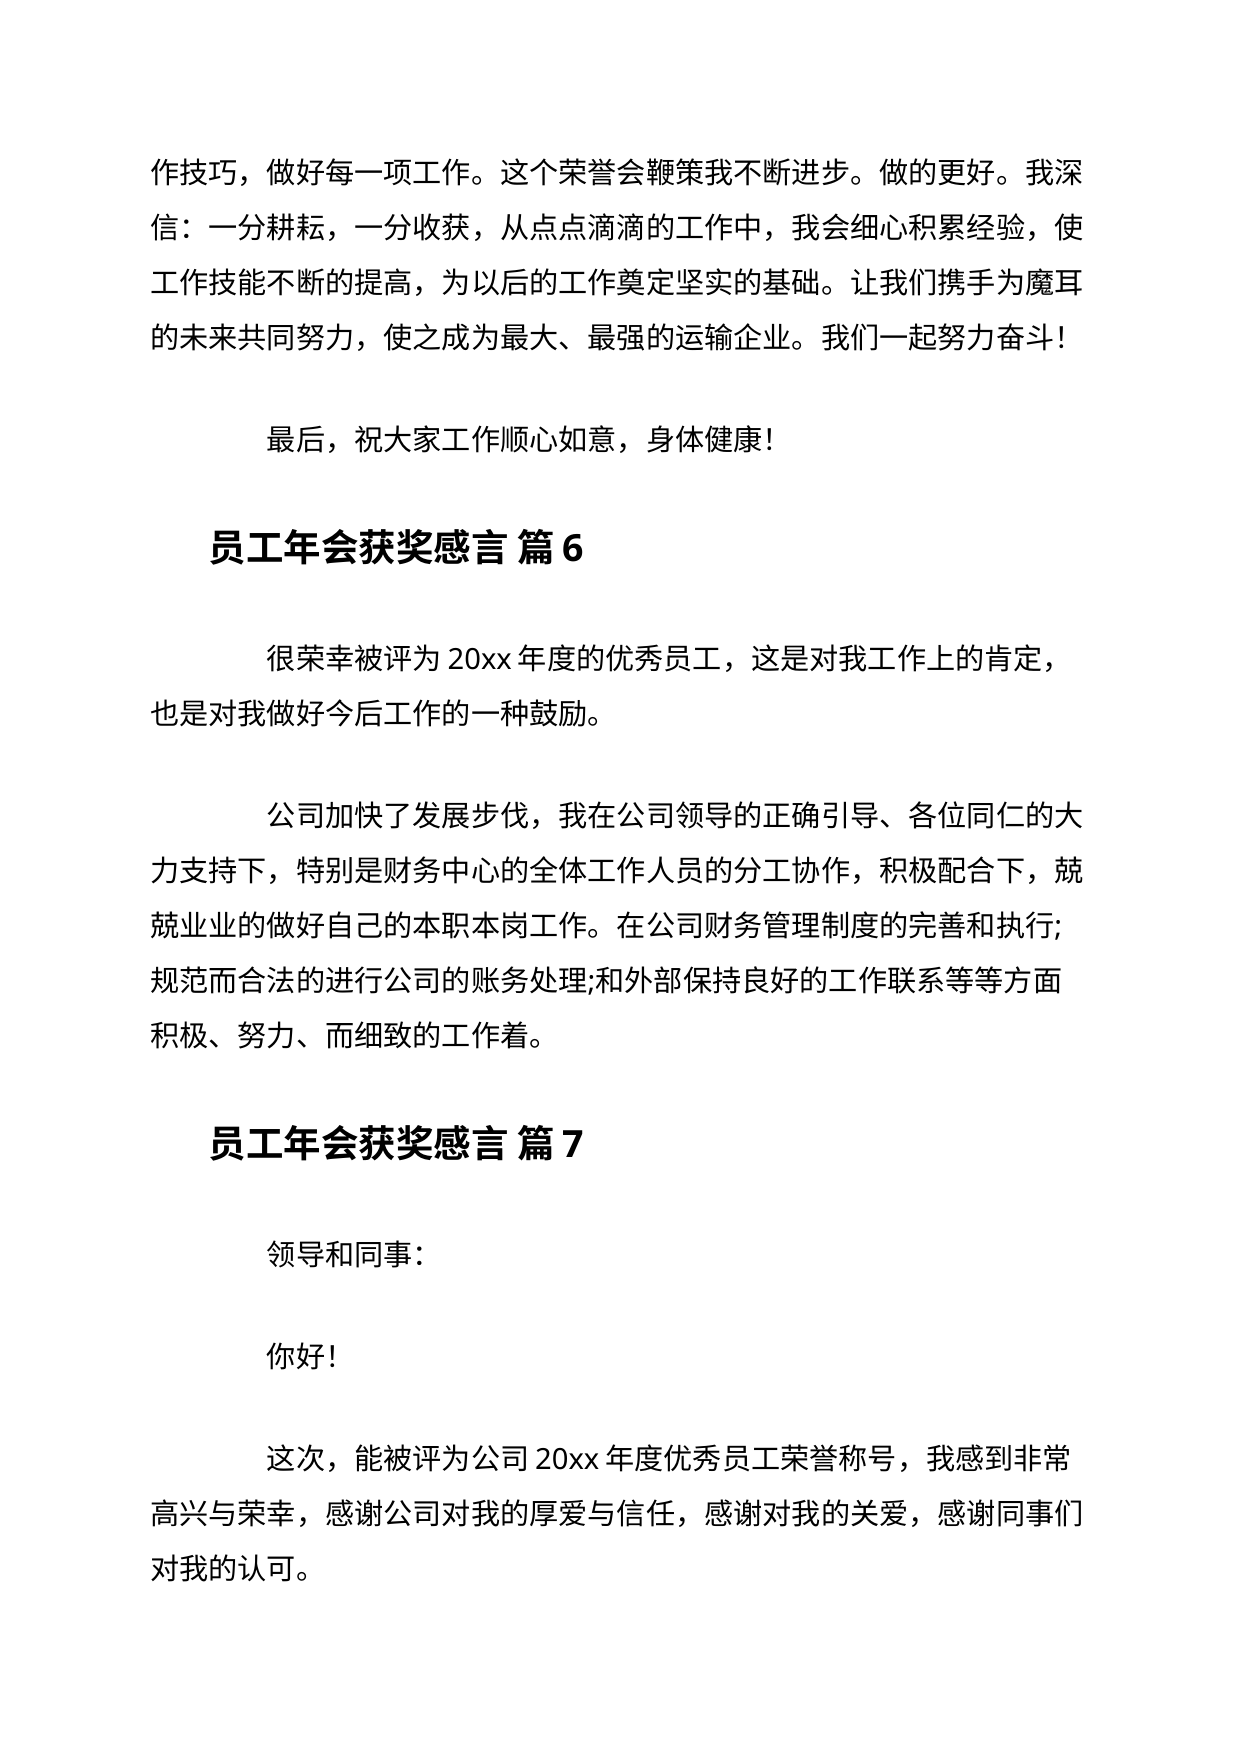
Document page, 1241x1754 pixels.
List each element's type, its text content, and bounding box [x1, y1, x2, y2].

text 员工年会获奖感言 篇7 [150, 1114, 1090, 1169]
text 最后，祝大家工作顺心如意，身体健康！ [150, 416, 1090, 459]
text 公司加快了发展步伐，我在公司领导的正确引导、各位同仁的大力支持下，特别是财务中心的全体工作人员的分工协作，积极配合下，兢兢业业的做好自己的本职本岗工作。在公司财务管理制度的完善和执行;规范而合法的进行公司的账务处理;和外部保持良好的工作联系等等方面积极、努力、而细致的工作着。 [150, 793, 1090, 1055]
text 这次，能被评为公司20xx年度优秀员工荣誉称号，我感到非常高兴与荣幸，感谢公司对我的厚爱与信任，感谢对我的关爱，感谢同事们对我的认可。 [150, 1435, 1090, 1587]
text 员工年会获奖感言 篇6 [150, 518, 1090, 573]
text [150, 150, 1090, 357]
text 很荣幸被评为20xx年度的优秀员工，这是对我工作上的肯定，也是对我做好今后工作的一种鼓励。 [150, 636, 1090, 733]
text 领导和同事： [150, 1232, 1090, 1274]
text 你好！ [150, 1333, 1090, 1376]
